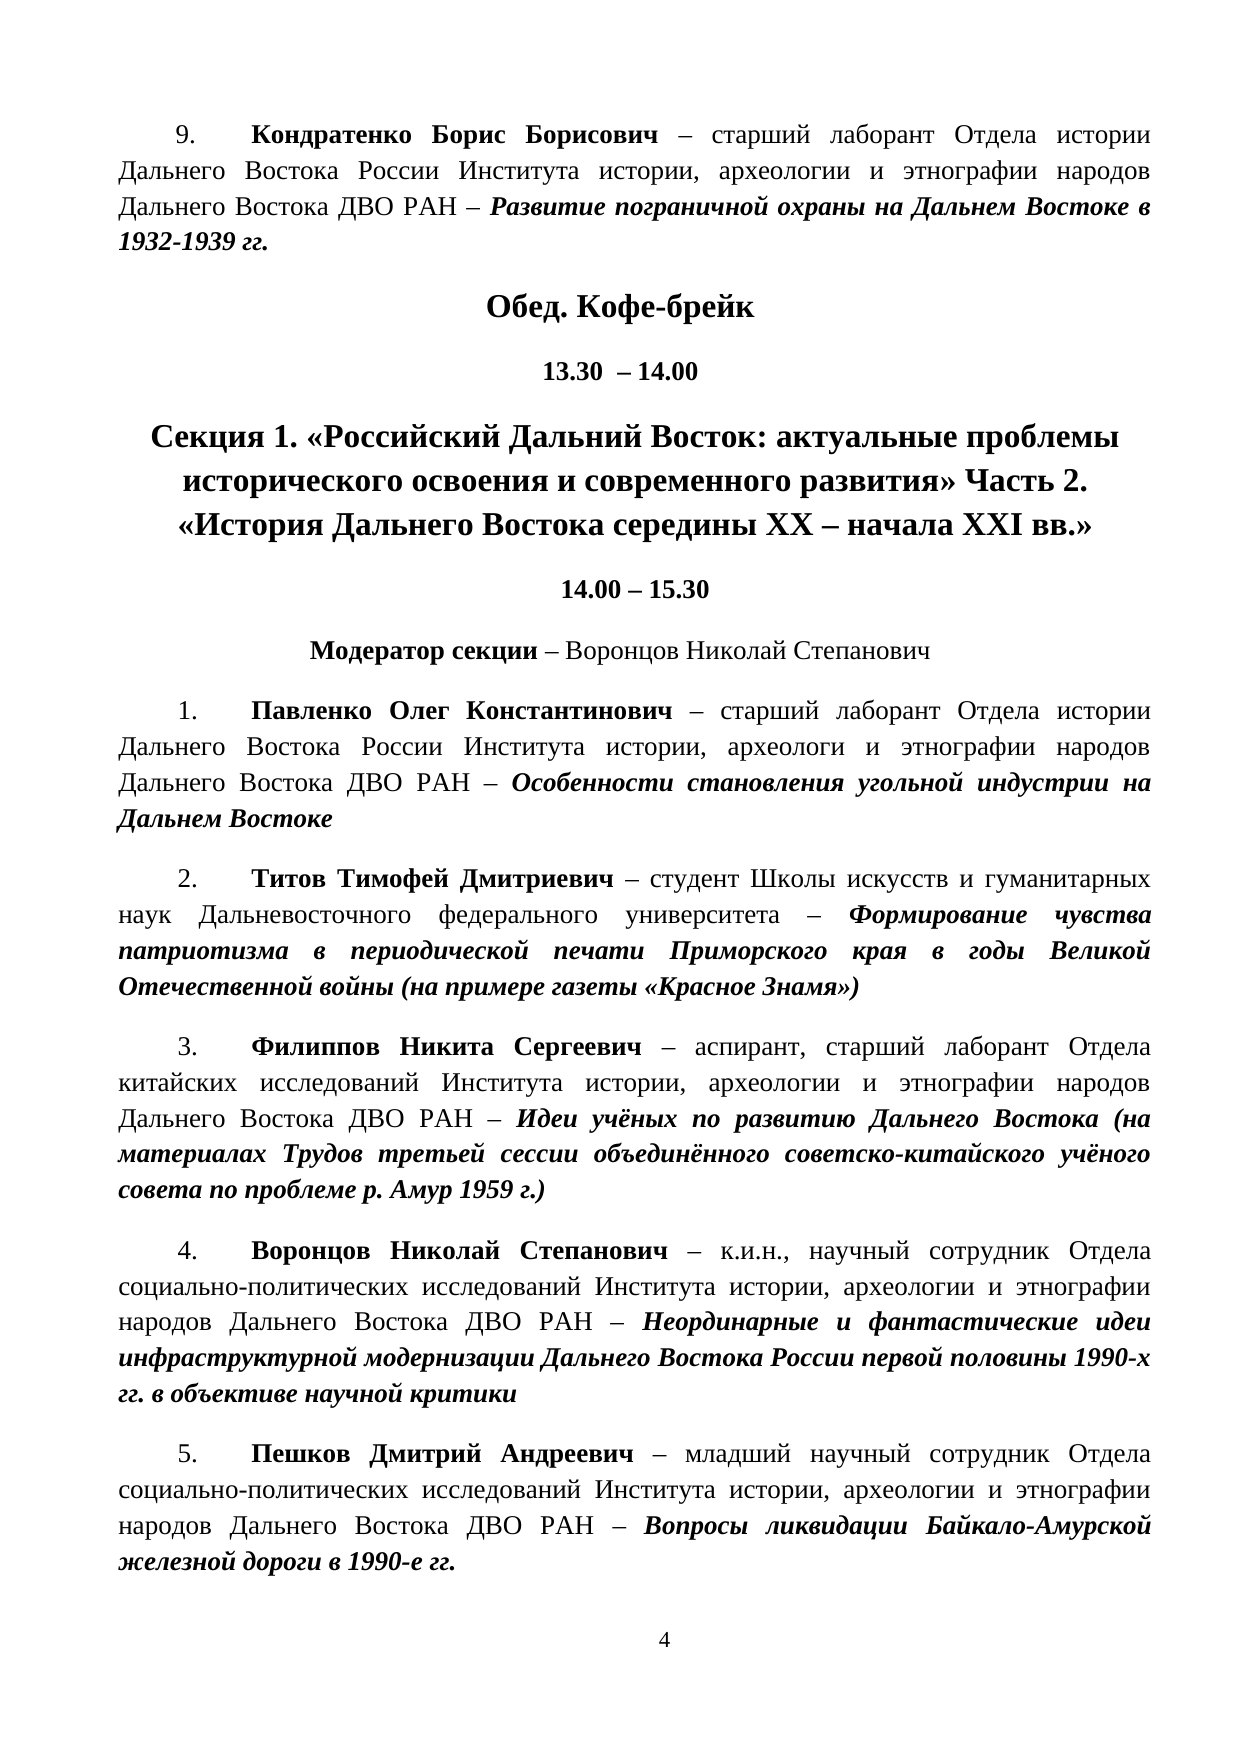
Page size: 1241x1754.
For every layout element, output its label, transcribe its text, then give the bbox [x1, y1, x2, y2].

list Павленко Олег Константинович – старший лаборант Отдела истории Дальнего Востока России Института истории, археологи и этнографии народов Дальнего Востока ДВО РАН – Особенности становления угольной индустрии на Дальнем Востоке [118, 694, 1152, 833]
list Пешков Дмитрий Андреевич – младший научный сотрудник Отдела социально-политических исследований Института истории, археологии и этнографии народов Дальнего Востока ДВО РАН – Вопросы ликвидации Байкало-Амурской железной дороги в 1990-е гг. [118, 1438, 1152, 1576]
list Модератор секции – Воронцов Николай Степанович [88, 634, 1152, 665]
list Секция 1. «Российский Дальний Восток: актуальные проблемы исторического освоения и современного развития» Часть 2. «История Дальнего Востока середины XX – начала XXI вв.» [118, 416, 1152, 542]
list – 14.00 [88, 355, 1152, 386]
list Кондратенко Борис Борисович – старший лаборант Отдела истории Дальнего Востока России Института истории, археологии и этнографии народов Дальнего Востока ДВО РАН – Развитие пограничной охраны на Дальнем Востоке в 1932-1939 гг. [118, 118, 1152, 256]
list 14.00 – 15.30 [118, 573, 1152, 604]
list Воронцов Николай Степанович – к.и.н., научный сотрудник Отдела социально-политических исследований Института истории, археологии и этнографии народов Дальнего Востока ДВО РАН – Неординарные и фантастические идеи инфраструктурной модернизации Дальнего Востока России первой половины 1990-х гг. в объективе научной критики [118, 1234, 1152, 1408]
list Филиппов Никита Сергеевич – аспирант, старший лаборант Отдела китайских исследований Института истории, археологии и этнографии народов Дальнего Востока ДВО РАН – Идеи учёных по развитию Дальнего Востока (на материалах Трудов третьей сессии объединённого советско-китайского учёного совета по проблеме р. Амур 1959 г.) [118, 1030, 1152, 1204]
list Титов Тимофей Дмитриевич – студент Школы искусств и гуманитарных наук Дальневосточного федерального университета – Формирование чувства патриотизма в периодической печати Приморского края в годы Великой Отечественной войны (на примере газеты «Красное Знамя») [118, 862, 1152, 1001]
list Обед. Кофе-брейк [88, 286, 1152, 324]
